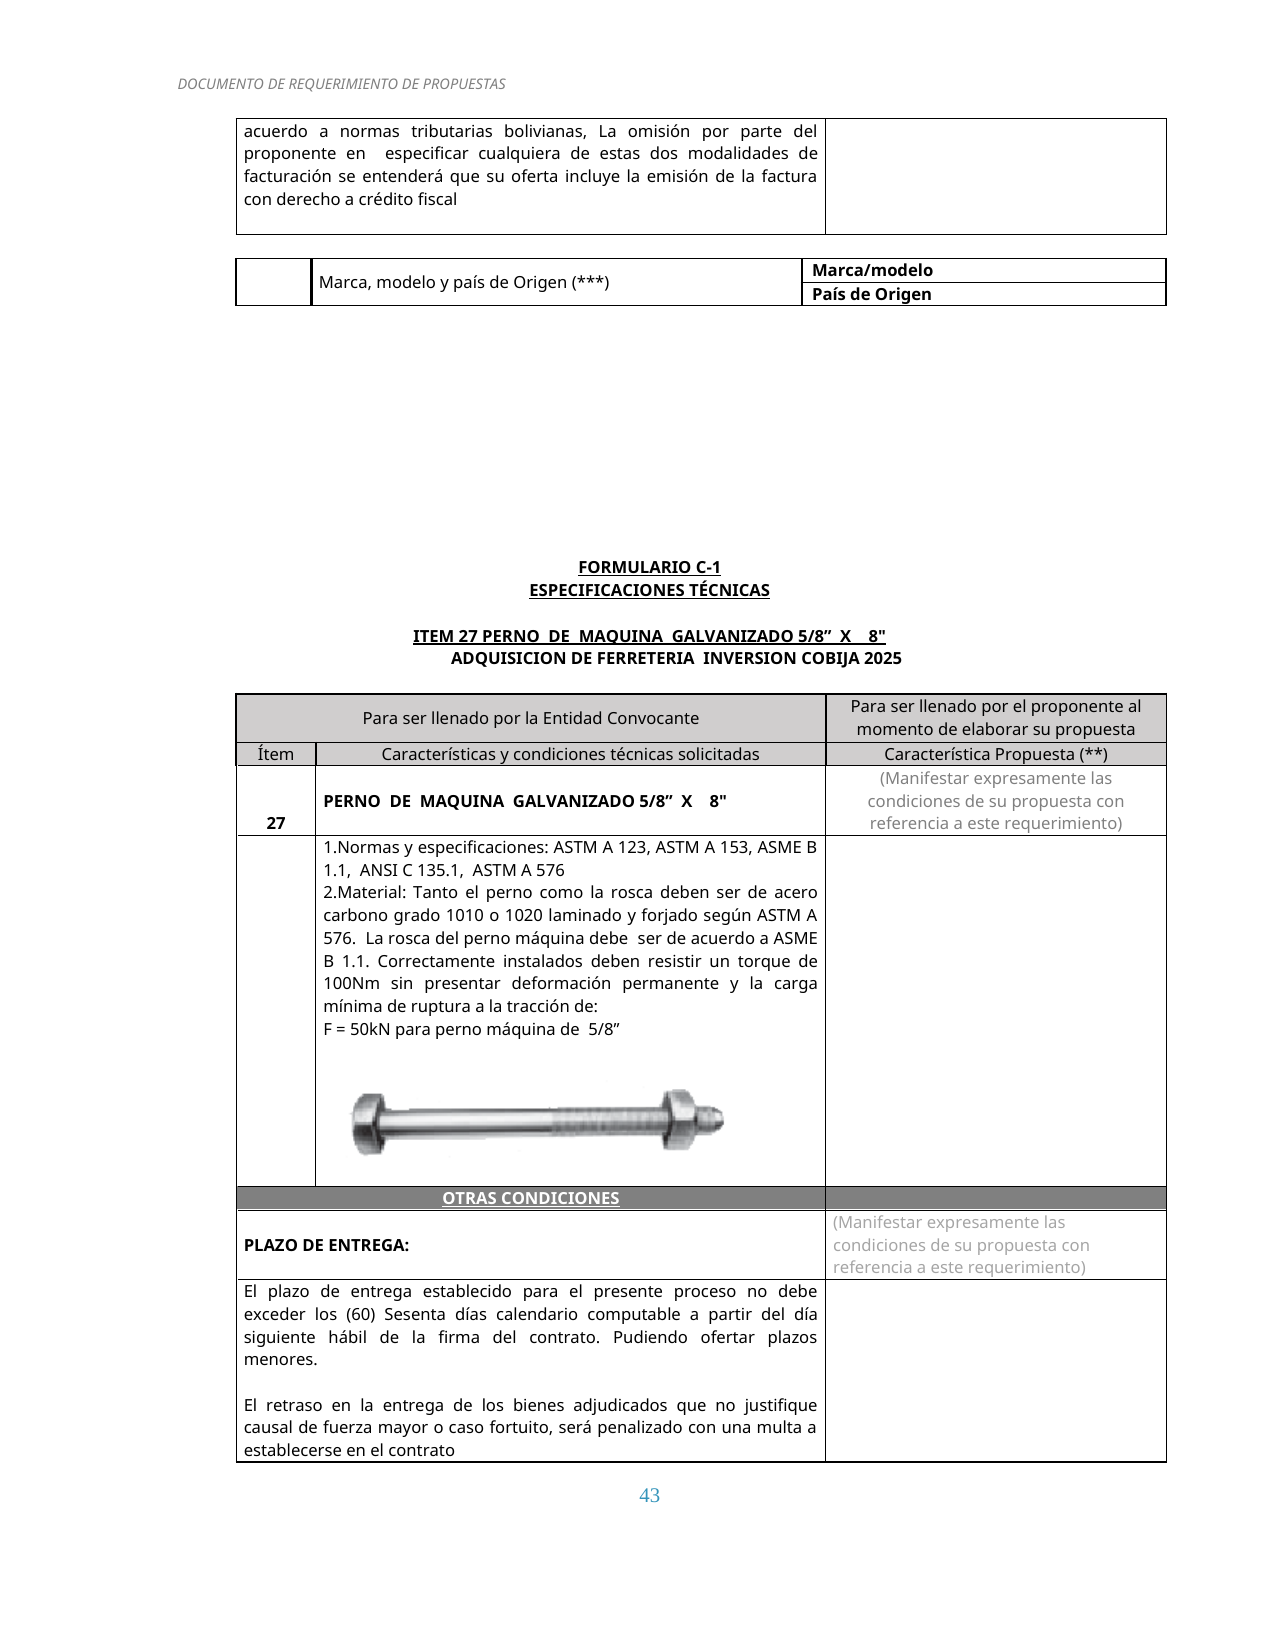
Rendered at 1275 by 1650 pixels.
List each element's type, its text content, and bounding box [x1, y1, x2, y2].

picture [327, 1040, 752, 1186]
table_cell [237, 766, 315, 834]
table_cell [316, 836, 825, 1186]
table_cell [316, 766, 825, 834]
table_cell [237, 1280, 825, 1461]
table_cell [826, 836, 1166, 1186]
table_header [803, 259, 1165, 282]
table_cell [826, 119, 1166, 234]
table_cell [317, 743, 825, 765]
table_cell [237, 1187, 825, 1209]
text FORMULARIO C-1 [177, 556, 1122, 579]
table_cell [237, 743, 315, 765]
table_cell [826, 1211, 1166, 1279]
text ADQUISICION DE FERRETERIA INVERSION COBIJA 2025 [236, 647, 1117, 670]
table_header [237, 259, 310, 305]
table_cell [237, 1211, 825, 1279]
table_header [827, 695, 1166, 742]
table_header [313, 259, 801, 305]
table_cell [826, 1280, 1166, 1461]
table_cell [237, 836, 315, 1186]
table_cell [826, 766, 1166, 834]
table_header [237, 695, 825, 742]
text ITEM 27 PERNO DE MAQUINA GALVANIZADO 5/8” X 8" [177, 624, 1122, 647]
text ESPECIFICACIONES TÉCNICAS [177, 579, 1122, 602]
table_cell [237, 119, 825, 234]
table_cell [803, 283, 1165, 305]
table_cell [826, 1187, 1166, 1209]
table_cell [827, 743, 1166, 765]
